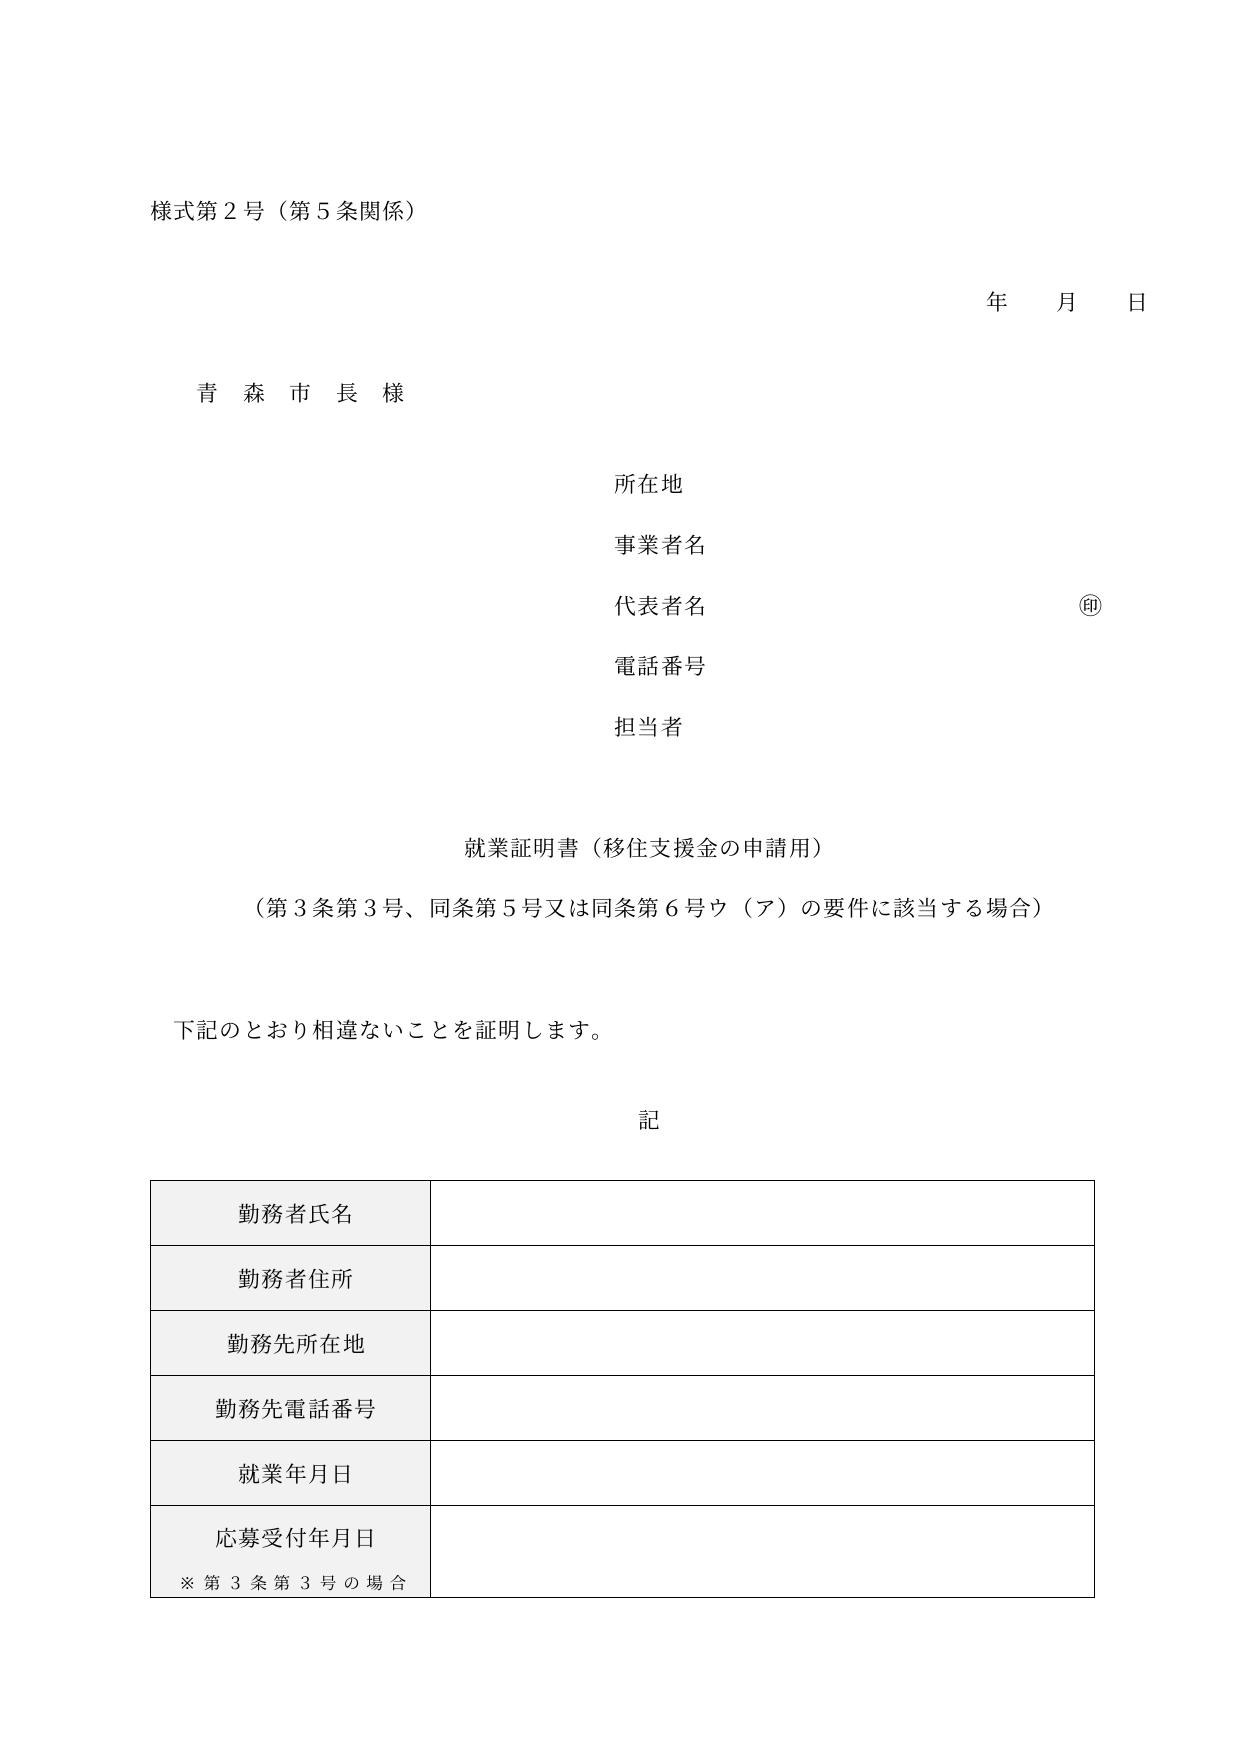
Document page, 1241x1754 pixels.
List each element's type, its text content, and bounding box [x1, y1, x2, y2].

table_cell [431, 1311, 1094, 1375]
table_cell 勤務先所在地 [151, 1311, 430, 1375]
text （第３条第３号、同条第５号又は同条第６号ウ（ア）の要件に該当する場合） [150, 877, 1149, 938]
table_header 勤務者氏名 [151, 1181, 430, 1245]
text 様式第２号（第５条関係） [150, 180, 1149, 240]
text 電話番号 [150, 634, 1149, 695]
table_cell [431, 1246, 1094, 1310]
text 下記のとおり相違ないことを証明します。 [150, 998, 1149, 1059]
text 担当者 [150, 695, 1149, 756]
table_cell 勤務者住所 [151, 1246, 430, 1310]
text 事業者名 [150, 513, 1149, 574]
table_cell 勤務先電話番号 [151, 1376, 430, 1440]
text 青 森 市 長 様 [150, 362, 1149, 422]
subtitle 記 [150, 1089, 1149, 1150]
table_cell [431, 1376, 1094, 1440]
table_cell [431, 1506, 1094, 1597]
text 所在地 [150, 453, 1149, 513]
table_cell 就業年月日 [151, 1441, 430, 1505]
table_cell [431, 1441, 1094, 1505]
table_header [431, 1181, 1094, 1245]
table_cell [151, 1506, 430, 1597]
text 就業証明書（移住支援金の申請用） [150, 816, 1149, 877]
text 年 月 日 [150, 271, 1149, 331]
text 代表者名 ㊞ [150, 574, 1149, 634]
